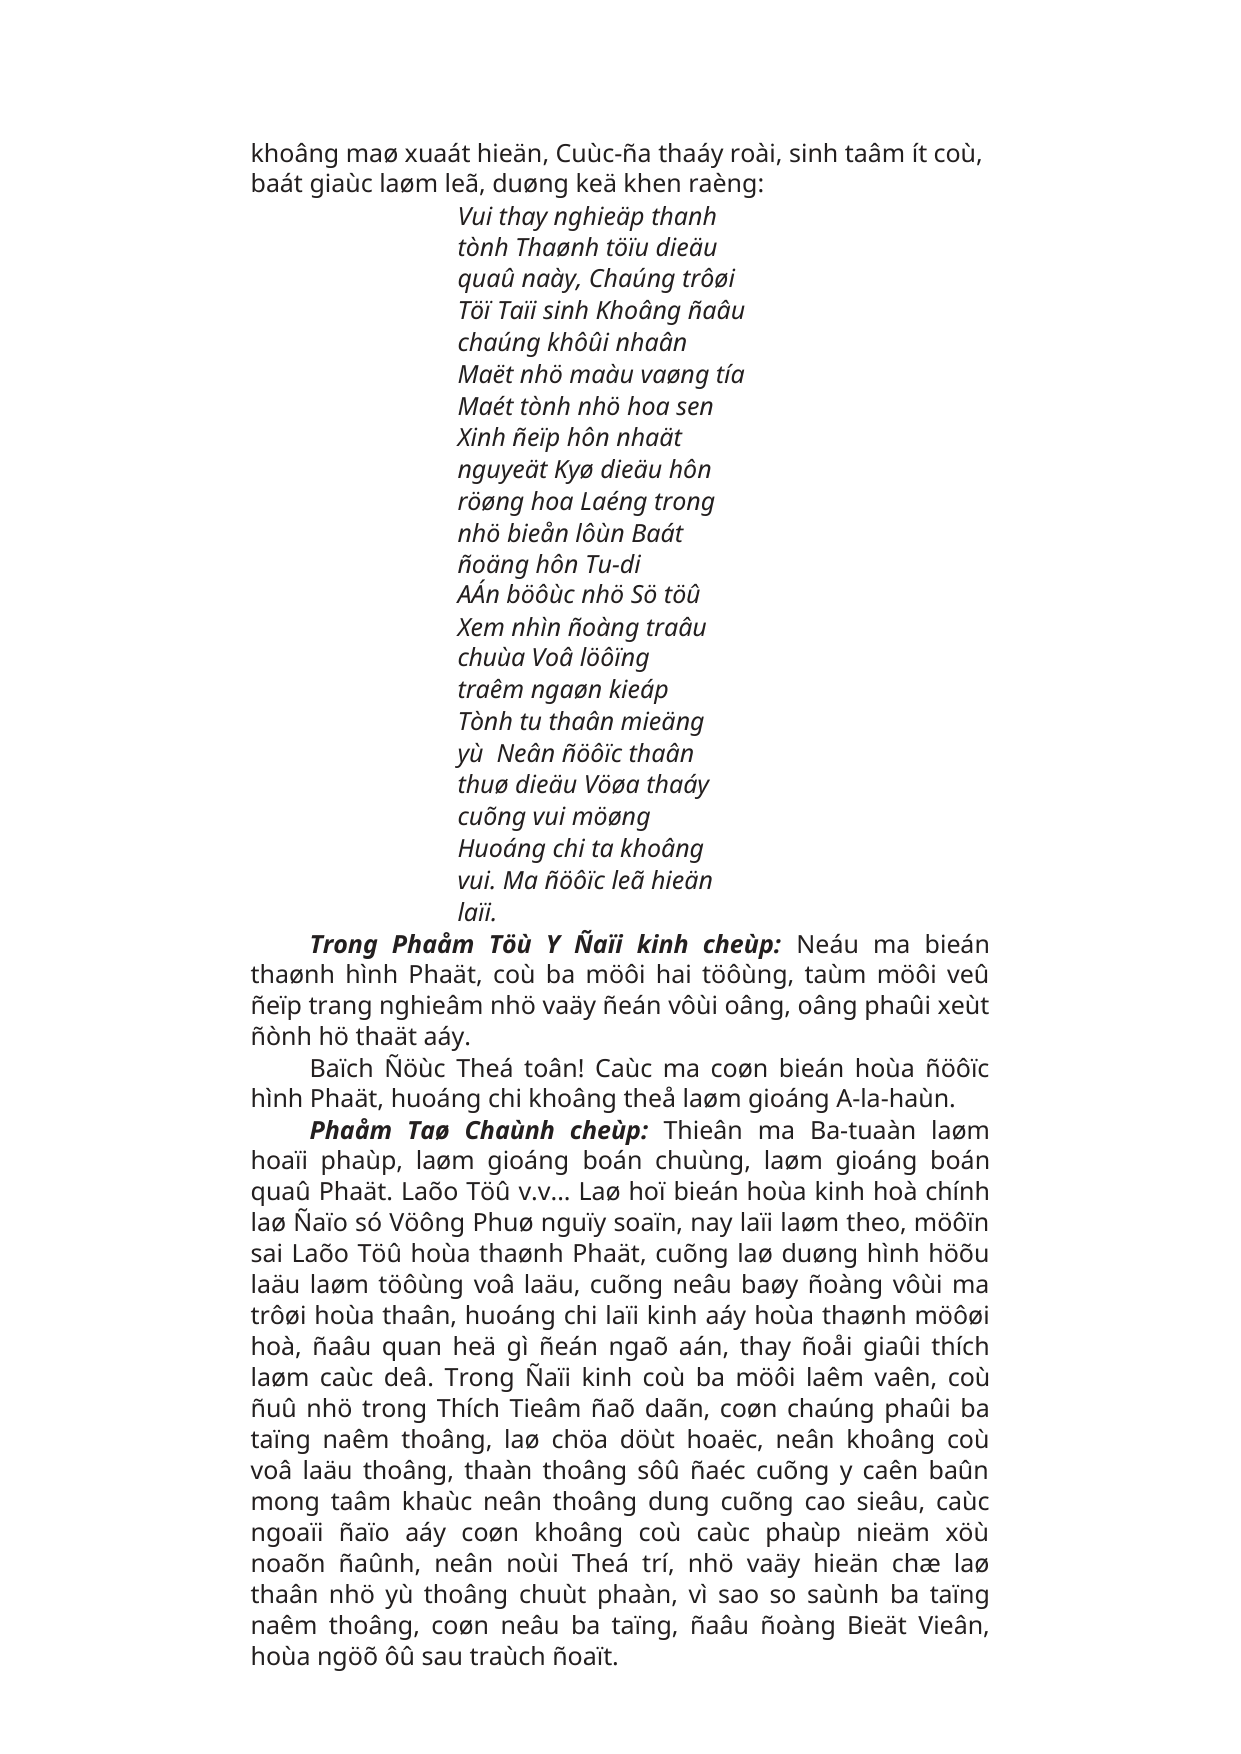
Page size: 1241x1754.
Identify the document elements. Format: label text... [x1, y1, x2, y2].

text Maét tònh nhö hoa sen Xinh ñeïp hôn nhaät nguyeät Kyø dieäu hôn röøng hoa Laéng trong nhö bieån lôùn Baát ñoäng hôn Tu-di [457, 391, 720, 581]
text Xem nhìn ñoàng traâu chuùa Voâ löôïng traêm ngaøn kieáp Tònh tu thaân mieäng yù Neân ñöôïc thaân thuø dieäu Vöøa thaáy cuõng vui möøng Huoáng chi ta khoâng vui. Ma ñöôïc leã hieän laïi. [457, 611, 716, 928]
text Baïch Ñöùc Theá toân! Caùc ma coøn bieán hoùa ñöôïc hình Phaät, huoáng chi khoâng theå laøm gioáng A-la-haùn. [250, 1052, 990, 1114]
text Phaåm Taø Chaùnh cheùp: Thieân ma Ba-tuaàn laøm hoaïi phaùp, laøm gioáng boán chuùng, laøm gioáng boán quaû Phaät. Laõo Töû v.v... Laø hoï bieán hoùa kinh hoà chính laø Ñaïo só Vöông Phuø nguïy soaïn, nay laïi laøm theo, möôïn sai Laõo Töû hoùa thaønh Phaät, cuõng laø duøng hình höõu laäu laøm töôùng voâ laäu, cuõng neâu baøy ñoàng vôùi ma trôøi hoùa thaân, huoáng chi laïi kinh aáy hoùa thaønh möôøi hoà, ñaâu quan heä gì ñeán ngaõ aán, thay ñoåi giaûi thích laøm caùc deâ. Trong Ñaïi kinh coù ba möôi laêm vaên, coù ñuû nhö trong Thích Tieâm ñaõ daãn, coøn chaúng phaûi ba taïng naêm thoâng, laø chöa döùt hoaëc, neân khoâng coù voâ laäu thoâng, thaàn thoâng sôû ñaéc cuõng y caên baûn mong taâm khaùc neân thoâng dung cuõng cao sieâu, caùc ngoaïi ñaïo aáy coøn khoâng coù caùc phaùp nieäm xöù noaõn ñaûnh, neân noùi Theá trí, nhö vaäy hieän chæ laø thaân nhö yù thoâng chuùt phaàn, vì sao so saùnh ba taïng naêm thoâng, coøn neâu ba taïng, ñaâu ñoàng Bieät Vieân, hoùa ngöõ ôû sau traùch ñoaït. [250, 1114, 990, 1673]
text Vui thay nghieäp thanh tònh Thaønh töïu dieäu quaû naày, Chaúng trôøi Töï Taïi sinh Khoâng ñaâu chaúng khôûi nhaân Maët nhö maàu vaøng tía [457, 200, 749, 391]
text khoâng maø xuaát hieän, Cuùc-ña thaáy roài, sinh taâm ít coù, baát giaùc laøm leã, duøng keä khen raèng: [250, 138, 1013, 200]
text Trong Phaåm Töù Y Ñaïi kinh cheùp: Neáu ma bieán thaønh hình Phaät, coù ba möôi hai töôùng, taùm möôi veû ñeïp trang nghieâm nhö vaäy ñeán vôùi oâng, oâng phaûi xeùt ñònh hö thaät aáy. [250, 928, 990, 1052]
text AÁn böôùc nhö Sö töû [457, 581, 1092, 610]
